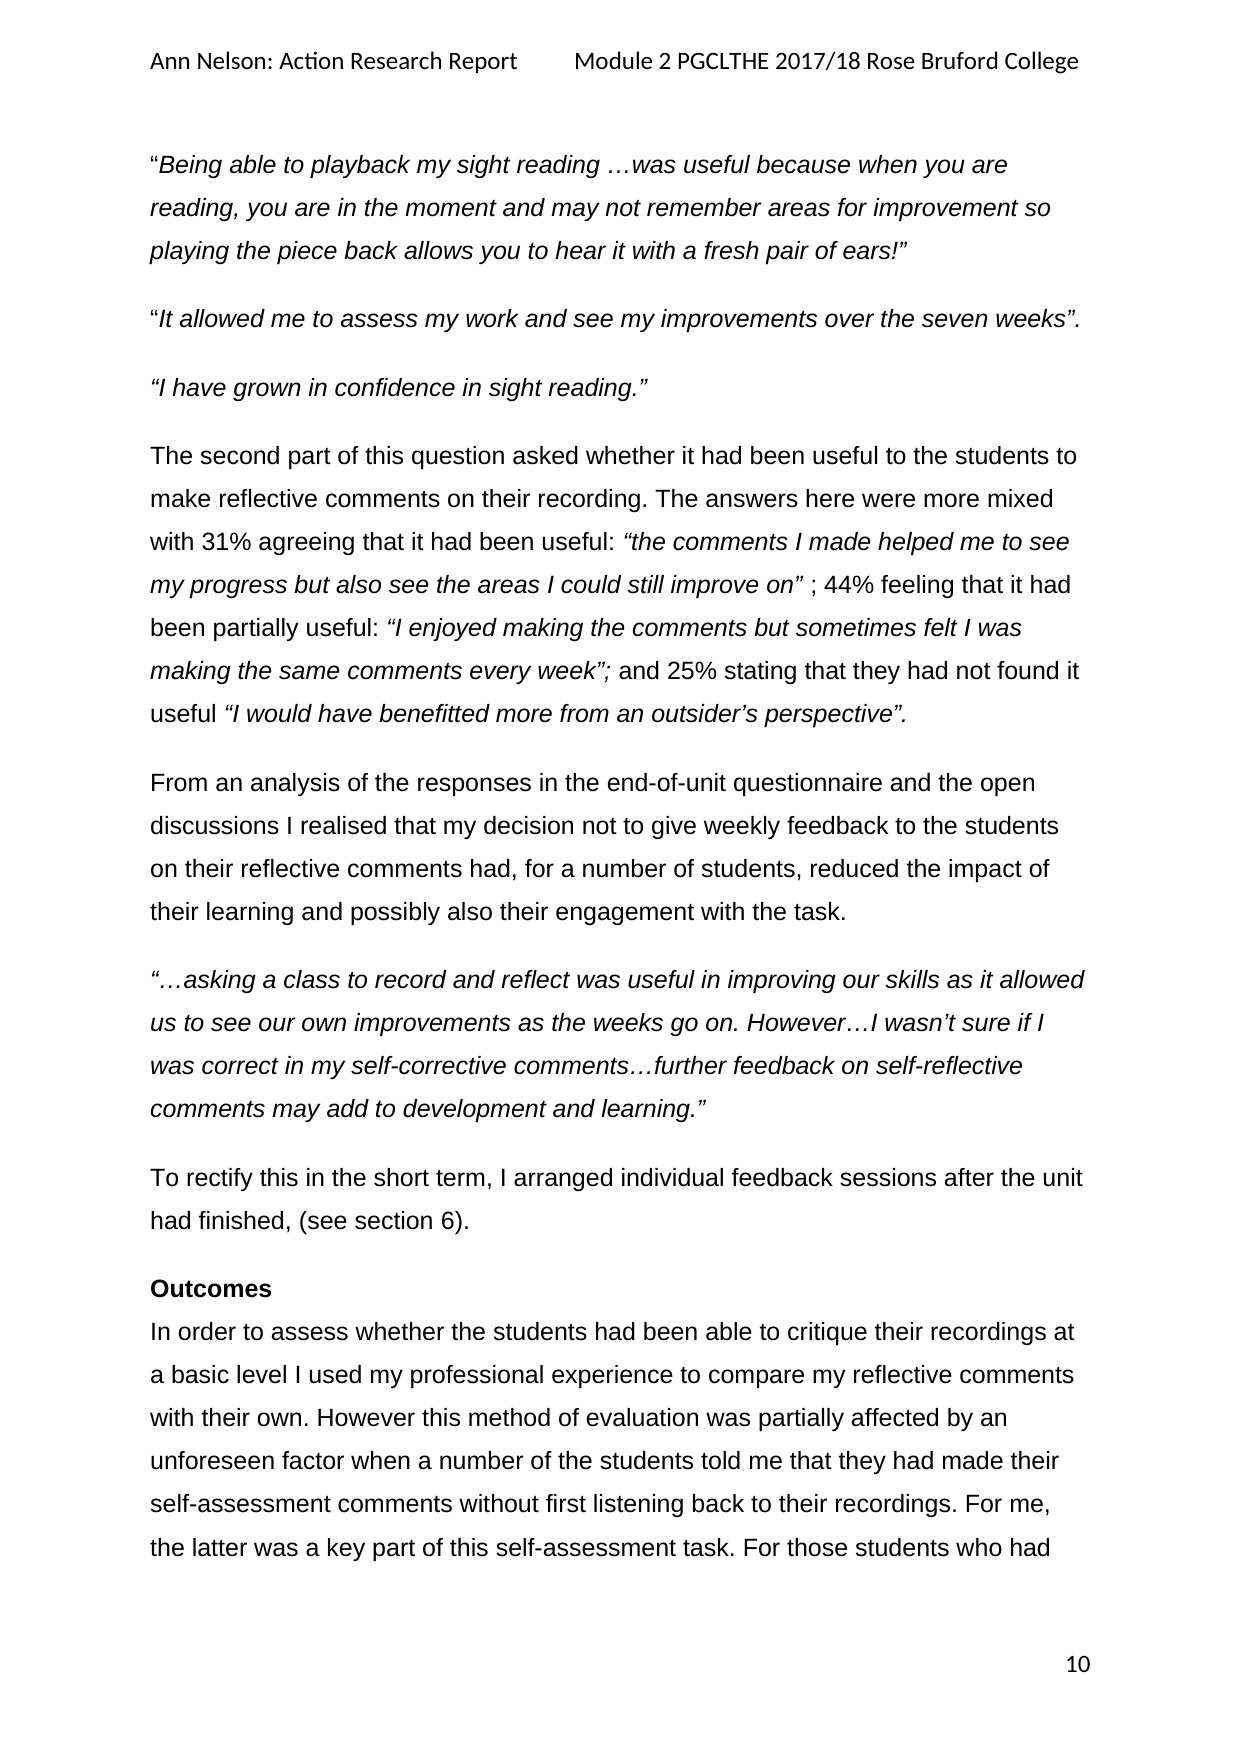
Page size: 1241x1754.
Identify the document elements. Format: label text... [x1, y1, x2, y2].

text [150, 1274, 1090, 1561]
text To rectify this in the short term, I arranged individual feedback sessions after the unit had finished, (see section 6). [150, 1162, 1090, 1234]
text From an analysis of the responses in the end-of-unit questionnaire and the open discussions I realised that my decision not to give weekly feedback to the students on their reflective comments had, for a number of students, reduced the impact of their learning and possibly also their engagement with the task. [150, 767, 1090, 926]
text The second part of this question asked whether it had been useful to the students to make reflective comments on their recording. The answers here were more mixed with 31% agreeing that it had been useful: “the comments I made helped me to see my progress but also see the areas I could still improve on” ; 44% feeling that it had been partially useful: “I enjoyed making the comments but sometimes felt I was making the same comments every week”; and 25% stating that they had not found it useful “I would have benefitted more from an outsider’s perspective”. [150, 441, 1090, 728]
text “It allowed me to assess my work and see my improvements over the seven weeks”. [150, 304, 1090, 333]
text “…asking a class to record and reflect was useful in improving our skills as it allowed us to see our own improvements as the weeks go on. However…I wasn’t sure if I was correct in my self-corrective comments…further feedback on self-reflective comments may add to development and learning.” [150, 965, 1090, 1123]
text “I have grown in confidence in sight reading.” [150, 372, 1090, 401]
text “Being able to playback my sight reading …was useful because when you are reading, you are in the moment and may not remember areas for improvement so playing the piece back allows you to hear it with a fresh pair of ears!” [150, 150, 1090, 265]
